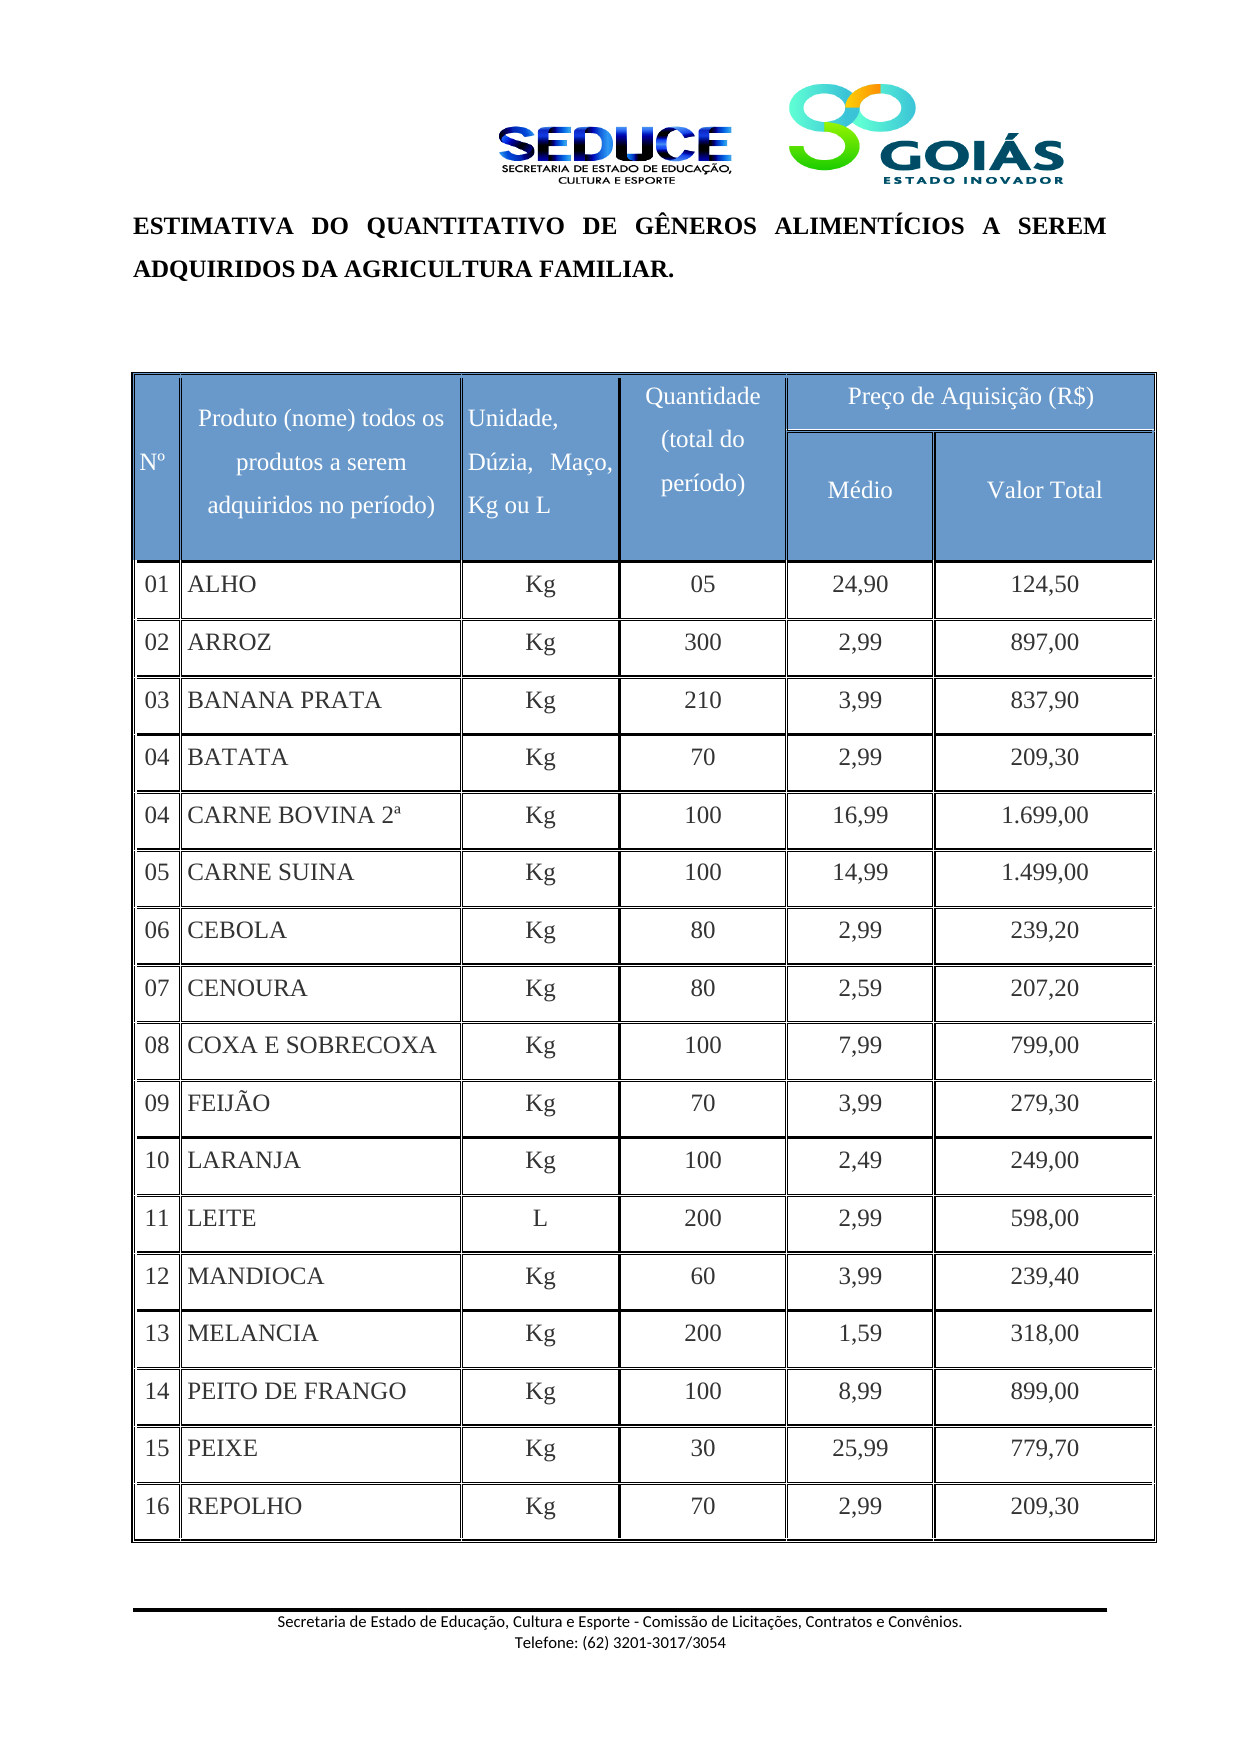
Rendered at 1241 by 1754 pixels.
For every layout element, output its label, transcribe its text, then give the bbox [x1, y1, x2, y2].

table_cell 70 [619, 1485, 786, 1539]
table_cell CARNE SUINA [182, 852, 460, 906]
table_cell 598,00 [934, 1194, 1155, 1251]
table_cell 300 [621, 621, 785, 675]
table_cell 318,00 [936, 1309, 1154, 1366]
table_cell Kg [463, 736, 618, 790]
table_cell 837,90 [936, 675, 1154, 733]
table_cell 124,50 [936, 560, 1154, 618]
table_cell 7,99 [788, 1024, 932, 1078]
table_cell 04 [133, 733, 179, 790]
table_cell Kg [461, 1485, 619, 1539]
table_cell 100 [621, 794, 785, 848]
table_cell LEITE [182, 1197, 460, 1251]
table_cell 239,20 [934, 906, 1155, 963]
table_cell BATATA [182, 736, 460, 790]
table_cell 08 [133, 1021, 181, 1078]
table_cell Kg [463, 794, 618, 848]
table_cell 799,00 [934, 1021, 1155, 1078]
table_cell 14,99 [788, 852, 932, 906]
table_cell L [463, 1197, 618, 1251]
table_cell 70 [621, 736, 785, 790]
table_cell 207,20 [936, 963, 1154, 1021]
table_cell 30 [621, 1428, 785, 1482]
table_cell 24,90 [788, 563, 932, 618]
table_cell Kg [463, 621, 618, 675]
table_cell Kg [463, 909, 618, 963]
table_cell 16,99 [788, 794, 932, 848]
table_cell 3,99 [788, 679, 932, 733]
table_cell 12 [135, 1251, 179, 1309]
table_cell 03 [135, 675, 179, 733]
table_cell 25,99 [788, 1428, 932, 1482]
table_cell PEITO DE FRANGO [182, 1370, 460, 1424]
table_cell BANANA PRATA [182, 679, 460, 733]
table_cell 2,99 [786, 1482, 934, 1539]
table_cell 779,70 [936, 1424, 1154, 1482]
table_cell 897,00 [934, 618, 1155, 675]
table_cell 80 [621, 967, 785, 1021]
table_cell 1.499,00 [936, 848, 1154, 906]
table_cell Kg [463, 852, 618, 906]
table_cell Kg [463, 1024, 618, 1078]
table_cell 3,99 [788, 1255, 932, 1309]
table_cell Kg [463, 679, 618, 733]
table_cell ARROZ [182, 621, 460, 675]
table_cell 8,99 [788, 1370, 932, 1424]
table_cell 1,59 [788, 1312, 932, 1366]
table_cell 899,00 [936, 1366, 1154, 1424]
table_cell 04 [135, 790, 179, 848]
table_cell Valor Total [936, 430, 1154, 560]
table_header Preço de Aquisição (R$) [786, 375, 1154, 429]
table_cell 100 [621, 1139, 785, 1194]
table_cell Kg [463, 1428, 618, 1482]
table_cell 239,40 [936, 1251, 1154, 1309]
table_cell 70 [621, 1082, 785, 1136]
table_cell CARNE BOVINA 2ª [182, 794, 460, 848]
table_cell 2,59 [788, 967, 932, 1021]
table_cell 10 [135, 1136, 179, 1194]
table_cell 100 [621, 1370, 785, 1424]
table_cell 01 [135, 560, 179, 618]
table_cell 15 [135, 1424, 179, 1482]
table_cell 2,99 [788, 1197, 932, 1251]
table_cell 16 [133, 1482, 181, 1539]
table_cell Médio [788, 433, 932, 560]
table_cell 279,30 [936, 1079, 1154, 1136]
table_cell 200 [621, 1312, 785, 1366]
table_cell 06 [133, 906, 181, 963]
table_cell 07 [135, 963, 179, 1021]
table_cell REPOLHO [181, 1485, 461, 1539]
picture [477, 73, 1108, 212]
table_cell MANDIOCA [182, 1255, 460, 1309]
table_cell 3,99 [788, 1082, 932, 1136]
table_cell FEIJÃO [182, 1082, 460, 1136]
table_cell 13 [135, 1309, 179, 1366]
table_cell 80 [621, 909, 785, 963]
table_cell Kg [463, 1255, 618, 1309]
table_cell 11 [133, 1194, 181, 1251]
table_header Nº [135, 375, 181, 560]
table_cell CENOURA [182, 967, 460, 1021]
table_cell COXA E SOBRECOXA [182, 1024, 460, 1078]
text ESTIMATIVA DO QUANTITATIVO DE GÊNEROS ALIMENTÍCIOS A SEREM ADQUIRIDOS DA AGRICULTURA FAMILIAR. [133, 211, 1107, 283]
table_cell LARANJA [182, 1139, 460, 1194]
table_cell 02 [133, 618, 181, 675]
table_cell 60 [621, 1255, 785, 1309]
table_header Unidade, Dúzia, Maço, Kg ou L [461, 375, 619, 560]
table_cell 05 [621, 563, 785, 618]
table_cell 2,99 [788, 621, 932, 675]
table_cell Kg [463, 563, 618, 618]
table_cell 100 [621, 852, 785, 906]
table_cell Kg [463, 967, 618, 1021]
table_cell 209,30 [934, 1482, 1155, 1539]
table_cell Kg [463, 1139, 618, 1194]
table_cell 09 [135, 1079, 179, 1136]
table_cell PEIXE [182, 1428, 460, 1482]
table_cell 2,99 [788, 909, 932, 963]
table_cell ALHO [182, 563, 460, 618]
table_cell 2,99 [788, 736, 932, 790]
table_cell 249,00 [936, 1136, 1154, 1194]
table_header Produto (nome) todos os produtos a serem adquiridos no período) [181, 375, 461, 560]
table_cell 05 [135, 848, 179, 906]
table_cell 14 [135, 1366, 179, 1424]
table_cell 209,30 [936, 733, 1155, 790]
table_cell CEBOLA [182, 909, 460, 963]
table_header Quantidade (total do período) [619, 375, 786, 560]
table_cell Kg [463, 1370, 618, 1424]
table_cell 200 [621, 1197, 785, 1251]
table_cell 100 [621, 1024, 785, 1078]
table_cell 2,49 [788, 1139, 932, 1194]
table_cell 210 [621, 679, 785, 733]
table_cell Kg [463, 1312, 618, 1366]
table_cell 1.699,00 [936, 790, 1154, 848]
table_cell Kg [463, 1082, 618, 1136]
table_cell MELANCIA [182, 1312, 460, 1366]
